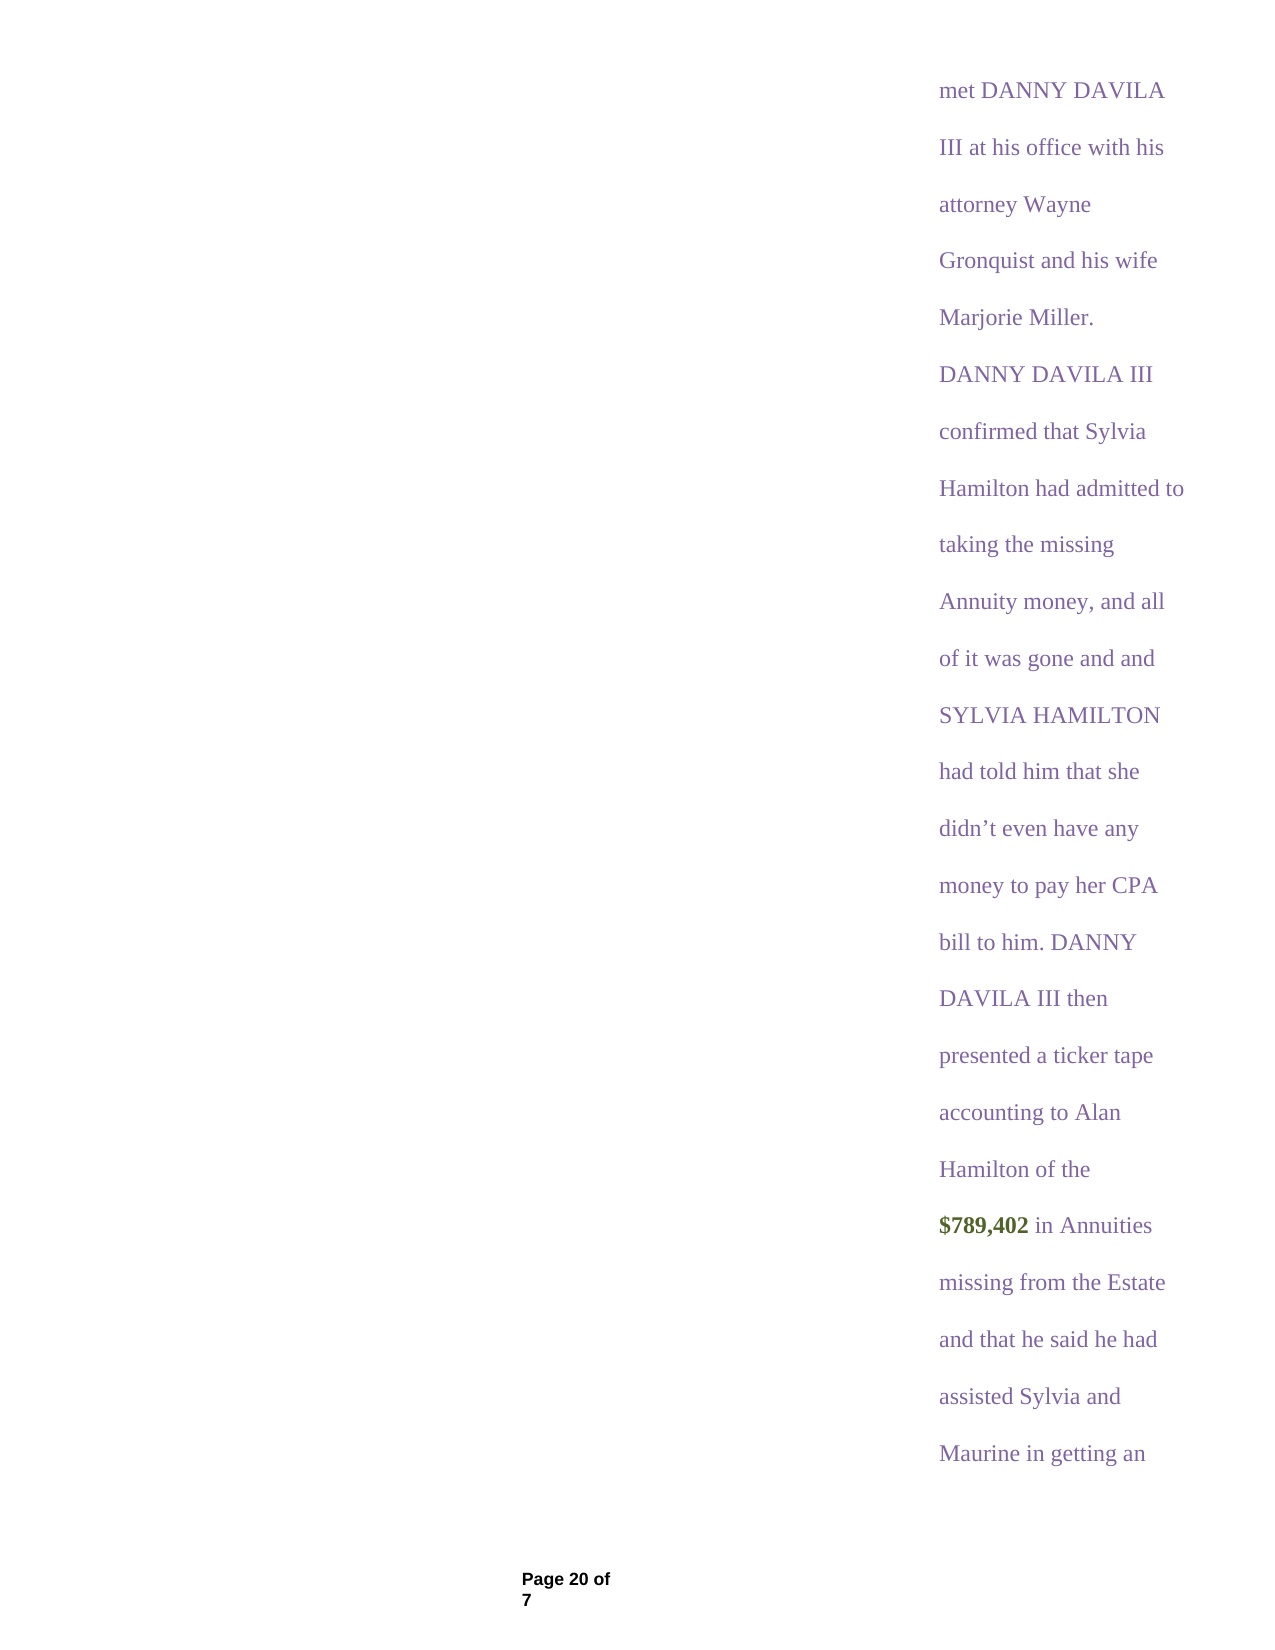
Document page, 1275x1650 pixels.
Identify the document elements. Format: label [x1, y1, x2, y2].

list [939, 53, 1186, 1472]
